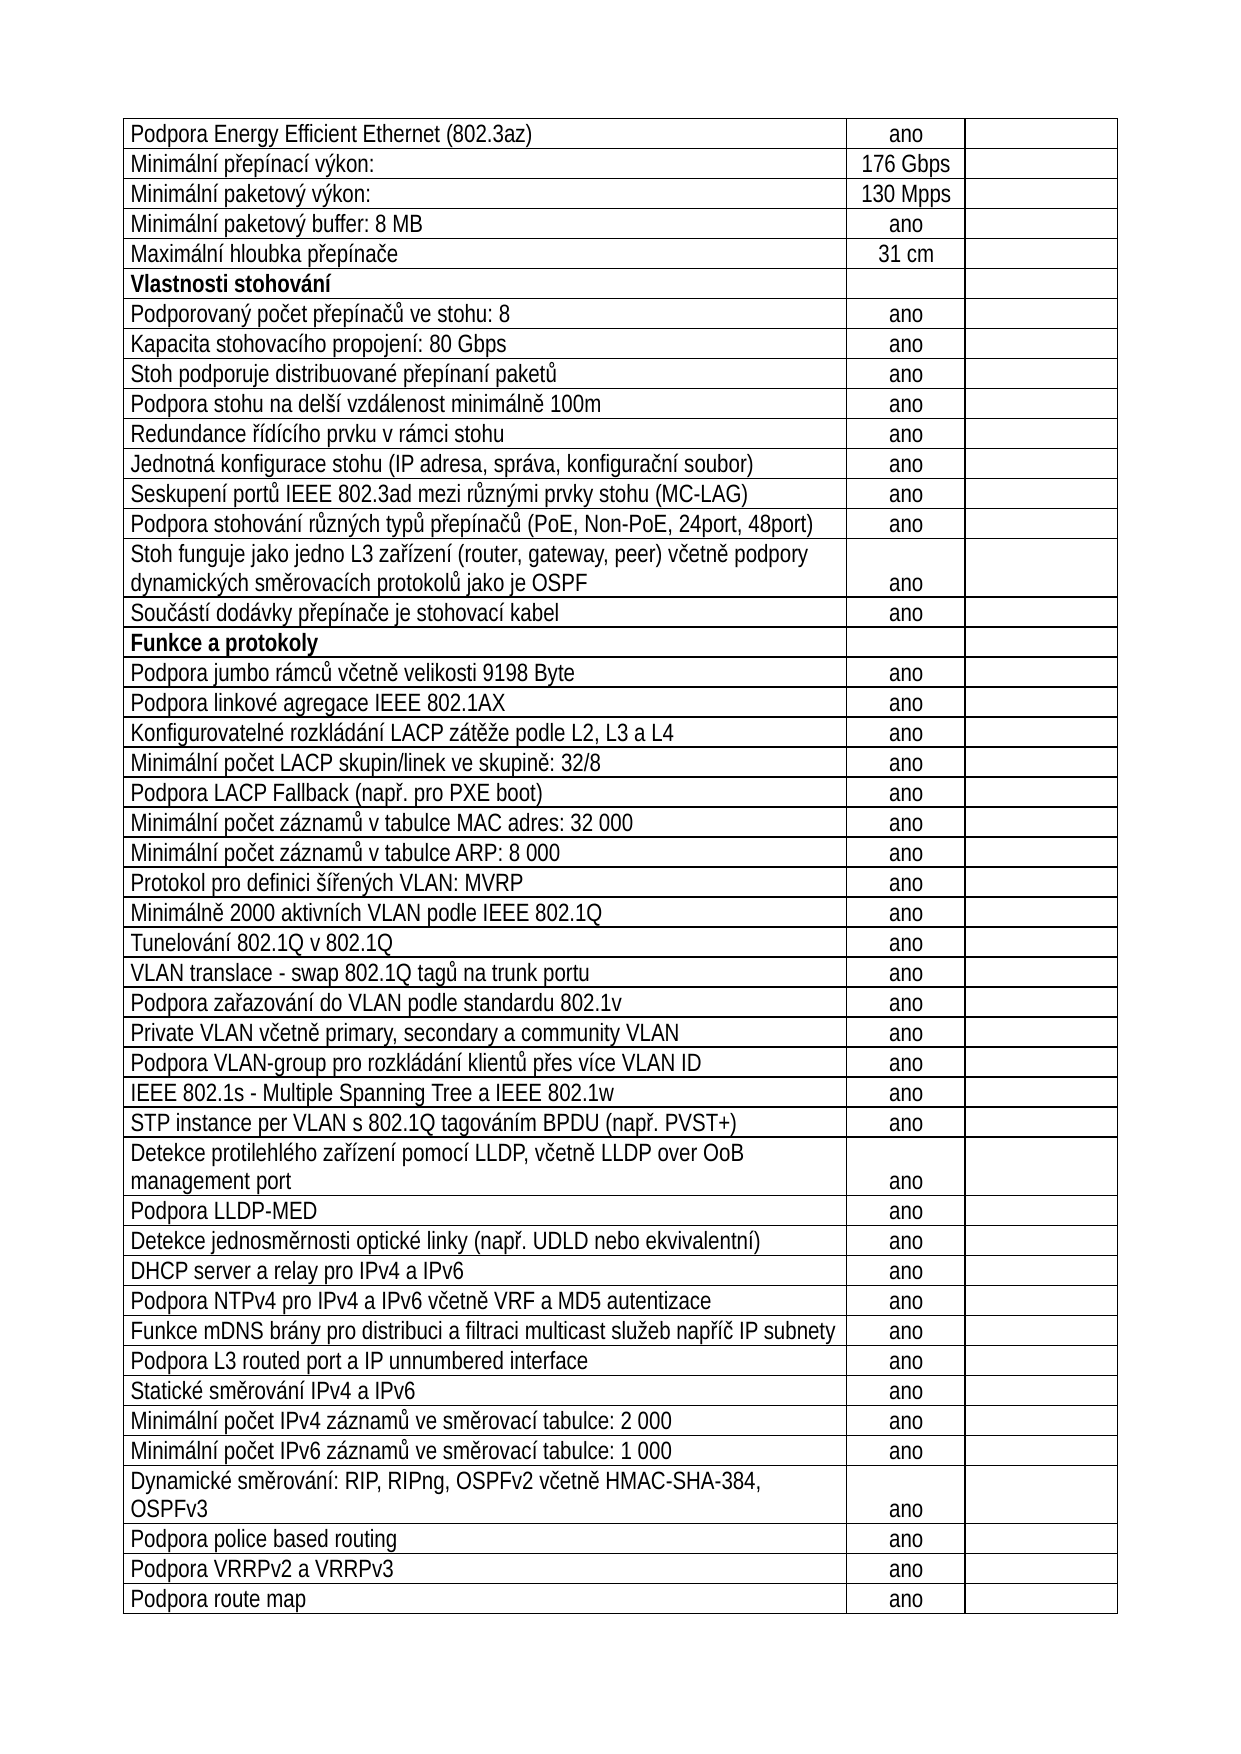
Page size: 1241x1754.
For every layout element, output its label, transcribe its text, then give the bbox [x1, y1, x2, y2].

table_cell ano [847, 1256, 964, 1285]
table_cell [966, 1256, 1117, 1285]
table_cell ano [847, 389, 964, 418]
table_cell ano [847, 1078, 964, 1106]
table_cell ano [847, 898, 964, 926]
table_cell Funkce mDNS brány pro distribuci a filtraci multicast služeb napříč IP subnety [124, 1316, 846, 1345]
table_cell ano [847, 658, 964, 686]
table_cell [966, 1466, 1117, 1523]
table_cell [966, 1078, 1117, 1106]
table_cell [966, 299, 1117, 328]
table_cell Konfigurovatelné rozkládání LACP zátěže podle L2, L3 a L4 [124, 718, 846, 746]
table_cell [966, 329, 1117, 358]
table_cell Podpora Energy Efficient Ethernet (802.3az) [124, 119, 846, 148]
table_cell [966, 1584, 1117, 1613]
table_cell [966, 898, 1117, 926]
table_cell ano [847, 359, 964, 388]
table_cell ano [847, 808, 964, 836]
table_cell Dynamické směrování: RIP, RIPng, OSPFv2 včetně HMAC-SHA-384, OSPFv3 [124, 1466, 846, 1523]
table_cell Stoh funguje jako jedno L3 zařízení (router, gateway, peer) včetně podpory dynamických směrovacích protokolů jako je OSPF [124, 539, 846, 596]
table_cell [966, 269, 1117, 298]
table_cell [966, 1436, 1117, 1465]
table_cell [966, 1108, 1117, 1136]
table_cell 176 Gbps [847, 149, 964, 178]
table_cell Kapacita stohovacího propojení: 80 Gbps [124, 329, 846, 358]
table_cell ano [847, 598, 964, 626]
table_cell [966, 479, 1117, 508]
table_cell ano [847, 1436, 964, 1465]
table_cell ano [847, 299, 964, 328]
table_cell ano [847, 1196, 964, 1225]
table_cell [966, 688, 1117, 716]
table_cell [966, 539, 1117, 596]
table_cell ano [847, 119, 964, 148]
table_cell 130 Mpps [847, 179, 964, 208]
table_cell ano [847, 688, 964, 716]
table_cell ano [847, 868, 964, 896]
table_cell [966, 1138, 1117, 1195]
table_cell ano [847, 329, 964, 358]
table_cell ano [847, 1346, 964, 1375]
table_cell Minimální přepínací výkon: [124, 149, 846, 178]
table_cell Jednotná konfigurace stohu (IP adresa, správa, konfigurační soubor) [124, 449, 846, 478]
table_cell [966, 838, 1117, 866]
table_cell Seskupení portů IEEE 802.3ad mezi různými prvky stohu (MC-LAG) [124, 479, 846, 508]
table_cell Podpora LACP Fallback (např. pro PXE boot) [124, 778, 846, 806]
table_cell ano [847, 1018, 964, 1046]
table_cell Podpora linkové agregace IEEE 802.1AX [124, 688, 846, 716]
table_cell [966, 808, 1117, 836]
table_cell DHCP server a relay pro IPv4 a IPv6 [124, 1256, 846, 1285]
table_cell [966, 1226, 1117, 1255]
table_cell Podpora VRRPv2 a VRRPv3 [124, 1554, 846, 1583]
table_cell Minimálně 2000 aktivních VLAN podle IEEE 802.1Q [124, 898, 846, 926]
table_cell ano [847, 1524, 964, 1553]
table_cell ano [847, 509, 964, 538]
table_cell [966, 868, 1117, 896]
table_cell [966, 389, 1117, 418]
table_cell ano [847, 1466, 964, 1523]
table_cell Podpora LLDP-MED [124, 1196, 846, 1225]
table_cell [966, 658, 1117, 686]
table_cell Podpora L3 routed port a IP unnumbered interface [124, 1346, 846, 1375]
table_cell Podpora stohu na delší vzdálenost minimálně 100m [124, 389, 846, 418]
table_cell [966, 928, 1117, 956]
table_cell [966, 1018, 1117, 1046]
table_cell [966, 1196, 1117, 1225]
table_cell [966, 1524, 1117, 1553]
table_cell Minimální počet LACP skupin/linek ve skupině: 32/8 [124, 748, 846, 776]
table_cell ano [847, 1048, 964, 1076]
table_cell Stoh podporuje distribuované přepínaní paketů [124, 359, 846, 388]
table_cell Private VLAN včetně primary, secondary a community VLAN [124, 1018, 846, 1046]
table_cell Funkce a protokoly [124, 628, 846, 656]
table_cell Minimální počet záznamů v tabulce MAC adres: 32 000 [124, 808, 846, 836]
table_cell ano [847, 1406, 964, 1435]
table_cell Podpora NTPv4 pro IPv4 a IPv6 včetně VRF a MD5 autentizace [124, 1286, 846, 1315]
table_cell ano [847, 1226, 964, 1255]
table_cell [966, 1346, 1117, 1375]
table_cell Podpora stohování různých typů přepínačů (PoE, Non-PoE, 24port, 48port) [124, 509, 846, 538]
table_cell [966, 748, 1117, 776]
table_cell 31 cm [847, 239, 964, 268]
table_cell ano [847, 778, 964, 806]
table_cell ano [847, 748, 964, 776]
table_cell STP instance per VLAN s 802.1Q tagováním BPDU (např. PVST+) [124, 1108, 846, 1136]
table_cell Vlastnosti stohování [124, 269, 846, 298]
table_cell ano [847, 479, 964, 508]
table_cell [966, 149, 1117, 178]
table_cell ano [847, 928, 964, 956]
table_cell [966, 359, 1117, 388]
table_cell Podpora police based routing [124, 1524, 846, 1553]
table_cell [966, 1554, 1117, 1583]
table_cell ano [847, 1316, 964, 1345]
table_cell Podpora jumbo rámců včetně velikosti 9198 Byte [124, 658, 846, 686]
table_cell ano [847, 988, 964, 1016]
table_cell ano [847, 419, 964, 448]
table_cell [966, 988, 1117, 1016]
table_cell ano [847, 1138, 964, 1195]
table_cell [966, 1316, 1117, 1345]
table_cell [847, 269, 964, 298]
table_cell Tunelování 802.1Q v 802.1Q [124, 928, 846, 956]
table_cell ano [847, 1376, 964, 1405]
table_cell [966, 179, 1117, 208]
table_cell [966, 598, 1117, 626]
table_cell ano [847, 718, 964, 746]
table_cell [966, 209, 1117, 238]
table_cell Statické směrování IPv4 a IPv6 [124, 1376, 846, 1405]
table_cell ano [847, 449, 964, 478]
table_cell Minimální počet IPv6 záznamů ve směrovací tabulce: 1 000 [124, 1436, 846, 1465]
table_cell [966, 509, 1117, 538]
table_cell ano [847, 1108, 964, 1136]
table_cell [966, 1376, 1117, 1405]
table_cell Redundance řídícího prvku v rámci stohu [124, 419, 846, 448]
table_cell [966, 119, 1117, 148]
table_cell [966, 449, 1117, 478]
table_cell [966, 419, 1117, 448]
table_cell ano [847, 1286, 964, 1315]
table_cell Minimální počet IPv4 záznamů ve směrovací tabulce: 2 000 [124, 1406, 846, 1435]
table_cell [966, 239, 1117, 268]
table_cell ano [847, 1554, 964, 1583]
table_cell [966, 958, 1117, 986]
table_cell [847, 628, 964, 656]
table_cell ano [847, 838, 964, 866]
table_cell ano [847, 958, 964, 986]
table_cell Minimální paketový výkon: [124, 179, 846, 208]
table_cell [966, 1406, 1117, 1435]
table_cell ano [847, 209, 964, 238]
table_cell ano [847, 1584, 964, 1613]
table_cell [966, 1048, 1117, 1076]
table_cell VLAN translace - swap 802.1Q tagů na trunk portu [124, 958, 846, 986]
table_cell ano [847, 539, 964, 596]
table_cell Podporovaný počet přepínačů ve stohu: 8 [124, 299, 846, 328]
table_cell Součástí dodávky přepínače je stohovací kabel [124, 598, 846, 626]
table_cell Detekce jednosměrnosti optické linky (např. UDLD nebo ekvivalentní) [124, 1226, 846, 1255]
table_cell IEEE 802.1s - Multiple Spanning Tree a IEEE 802.1w [124, 1078, 846, 1106]
table_cell Minimální počet záznamů v tabulce ARP: 8 000 [124, 838, 846, 866]
table_cell Podpora zařazování do VLAN podle standardu 802.1v [124, 988, 846, 1016]
table_cell [966, 1286, 1117, 1315]
table_cell Podpora VLAN-group pro rozkládání klientů přes více VLAN ID [124, 1048, 846, 1076]
table_cell Podpora route map [124, 1584, 846, 1613]
table_cell [966, 778, 1117, 806]
table_cell [966, 718, 1117, 746]
table_cell Protokol pro definici šířených VLAN: MVRP [124, 868, 846, 896]
table_cell Maximální hloubka přepínače [124, 239, 846, 268]
table_cell Minimální paketový buffer: 8 MB [124, 209, 846, 238]
table_cell [966, 628, 1117, 656]
table_cell Detekce protilehlého zařízení pomocí LLDP, včetně LLDP over OoB management port [124, 1138, 846, 1195]
